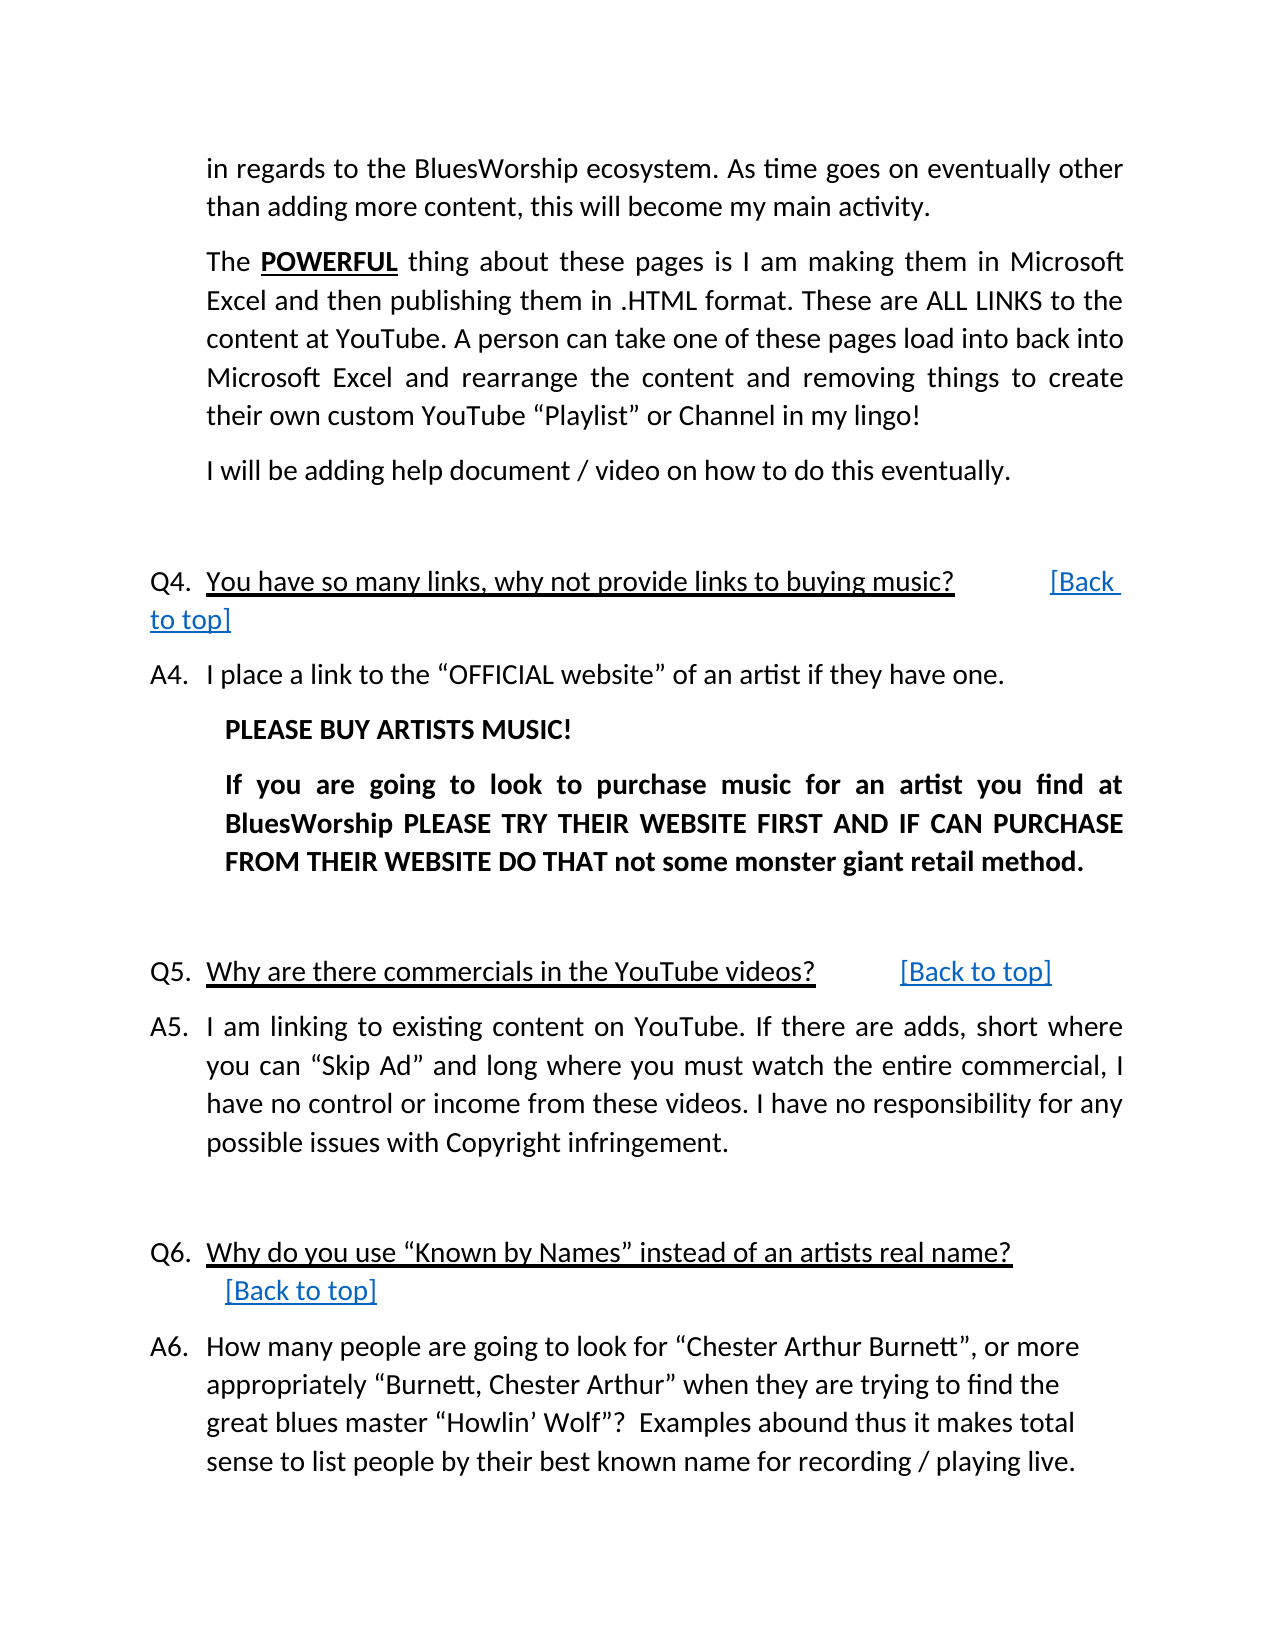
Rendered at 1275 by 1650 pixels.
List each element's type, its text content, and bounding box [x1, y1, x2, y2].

text The POWERFUL thing about these pages is I am making them in Microsoft Excel and then publishing them in .HTML format. These are ALL LINKS to the content at YouTube. A person can take one of these pages load into back into Microsoft Excel and rearrange the content and removing things to create their own custom YouTube “Playlist” or Channel in my lingo! [206, 243, 1125, 433]
text A6. How many people are going to look for “Chester Arthur Burnett”, or more appropriately “Burnett, Chester Arthur” when they are trying to find the great blues master “Howlin’ Wolf”? Examples abound thus it makes total sense to list people by their best known name for recording / playing live. [150, 1328, 1125, 1478]
text Q4. You have so many links, why not provide links to buying music? [Back to top] [150, 563, 1125, 637]
text Q5. Why are there commercials in the YouTube videos? [Back to top] [150, 953, 1125, 989]
text PLEASE BUY ARTISTS MUSIC! [150, 711, 1125, 747]
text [150, 150, 1125, 224]
text A4. I place a link to the “OFFICIAL website” of an artist if they have one. [150, 656, 1125, 692]
text Q6. Why do you use “Known by Names” instead of an artists real name? [Back to top] [150, 1234, 1125, 1308]
text If you are going to look to purchase music for an artist you find at BluesWorship PLEASE TRY THEIR WEBSITE FIRST AND IF CAN PURCHASE FROM THEIR WEBSITE DO THAT not some monster giant retail method. [225, 766, 1125, 879]
text A5. I am linking to existing content on YouTube. If there are adds, short where you can “Skip Ad” and long where you must watch the entire commercial, I have no control or income from these videos. I have no responsibility for any possible issues with Copyright infringement. [150, 1008, 1125, 1159]
text I will be adding help document / video on how to do this eventually. [206, 452, 1125, 488]
